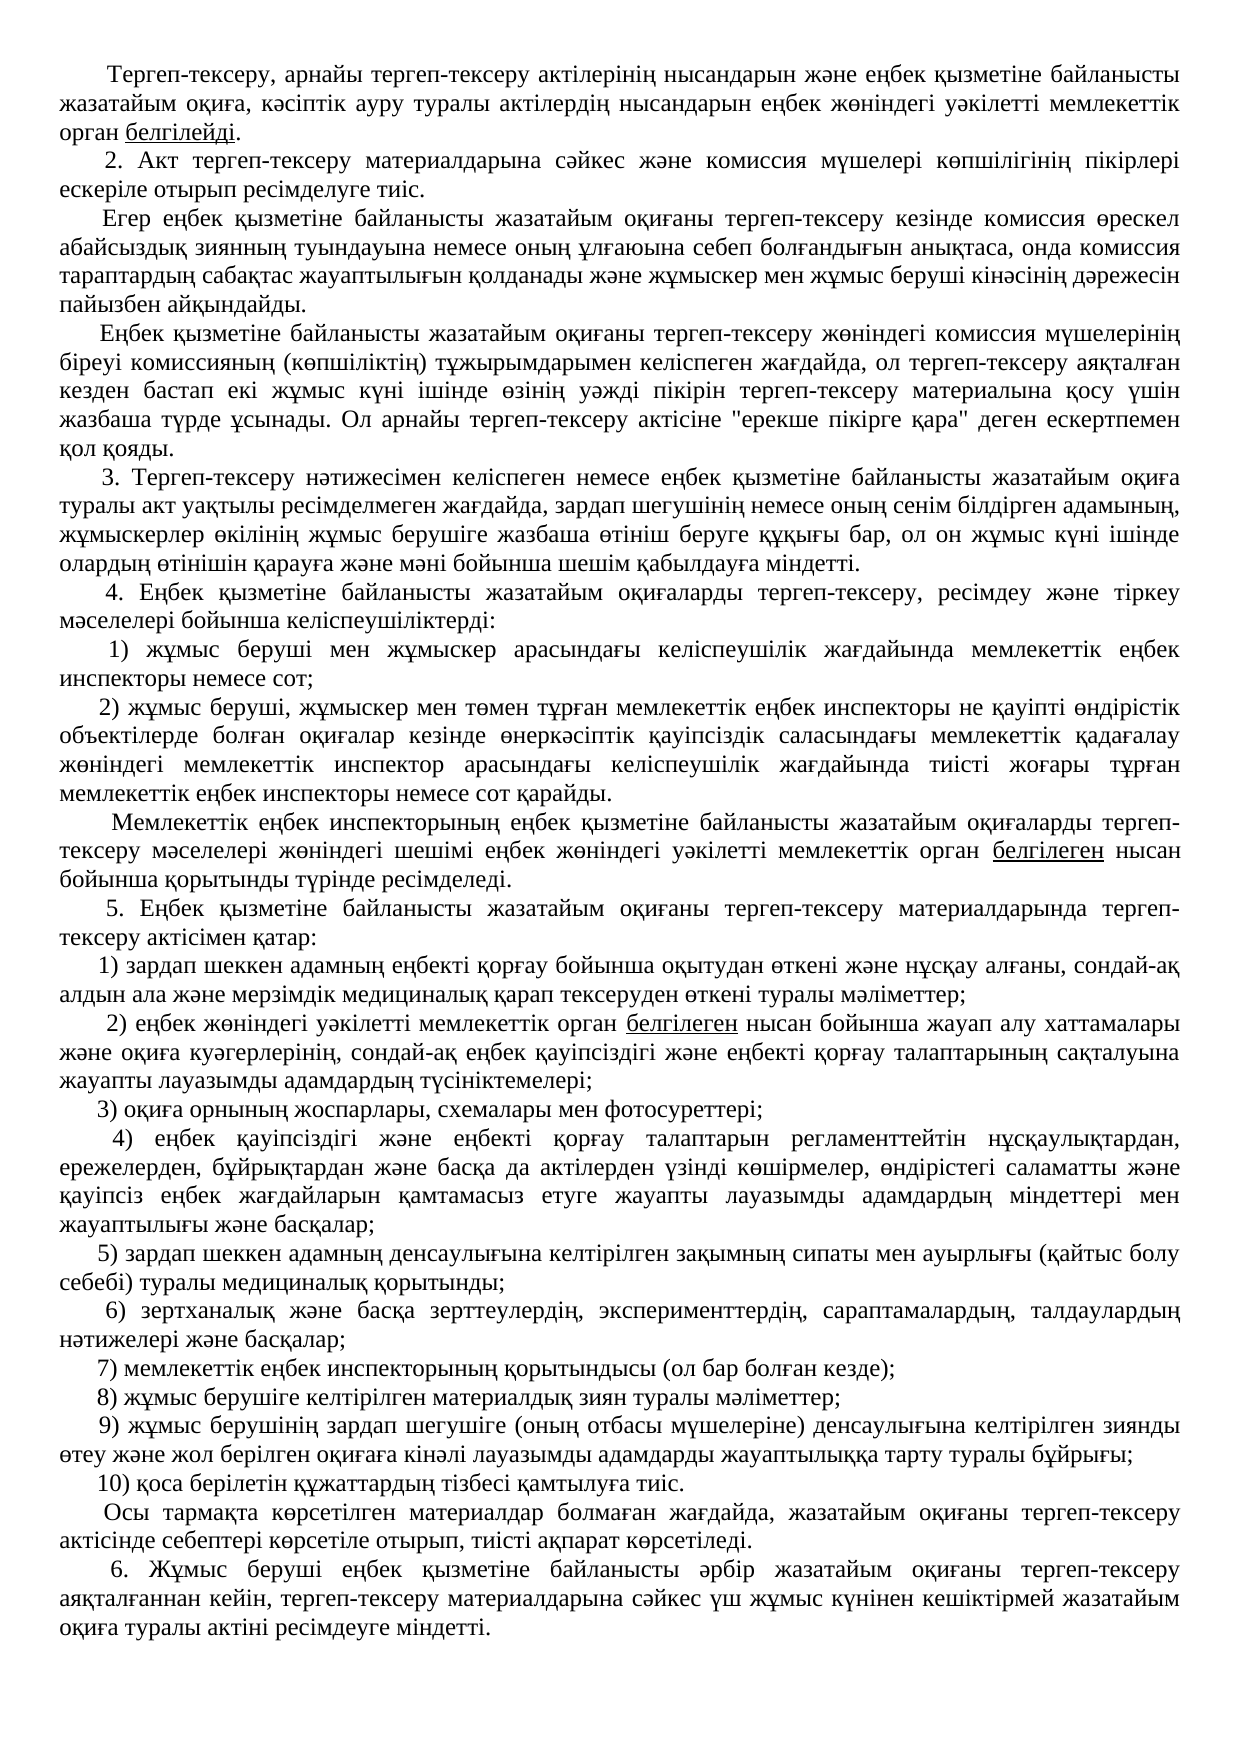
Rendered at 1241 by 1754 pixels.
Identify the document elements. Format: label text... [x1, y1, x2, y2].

text 2) жұмыс беруші, жұмыскер мен төмен тұрған мемлекеттік еңбек инспекторы не қауіпті өндірістік объектілерде болған оқиғалар кезінде өнеркәсіптік қауіпсіздік саласындағы мемлекеттік қадағалау жөніндегі мемлекеттік инспектор арасындағы келіспеушілік жағдайында тиісті жоғары тұрған мемлекеттік еңбек инспекторы немесе сот қарайды. [59, 692, 1181, 807]
text Егер еңбек қызметіне байланысты жазатайым оқиғаны тергеп-тексеру кезінде комиссия өрескел абайсыздық зиянның туындауына немесе оның ұлғаюына себеп болғандығын анықтаса, онда комиссия тараптардың сабақтас жауаптылығын қолданады және жұмыскер мен жұмыс беруші кінәсінің дәрежесін пайызбен айқындайды. [59, 203, 1181, 318]
text 2. Акт тергеп-тексеру материалдарына сәйкес және комиссия мүшелері көпшілігінің пікірлері ескеріле отырып ресімделуге тиіс. [59, 145, 1181, 203]
text 4) еңбек қауіпсіздігі және еңбекті қорғау талаптарын регламенттейтін нұсқаулықтардан, ережелерден, бұйрықтардан және басқа да актілерден үзінді көшірмелер, өндірістегі саламатты және қауіпсіз еңбек жағдайларын қамтамасыз етуге жауапты лауазымды адамдардың міндеттері мен жауаптылығы және басқалар; [59, 1123, 1181, 1238]
text Мемлекеттік еңбек инспекторының еңбек қызметіне байланысты жазатайым оқиғаларды тергеп-тексеру мәселелері жөніндегі шешімі еңбек жөніндегі уәкілетті мемлекеттік орган белгілеген нысан бойынша қорытынды түрінде ресімделеді. [59, 807, 1181, 893]
text 8) жұмыс берушіге келтірілген материалдық зиян туралы мәліметтер; [59, 1382, 1181, 1410]
text 5) зардап шеккен адамның денсаулығына келтірілген зақымның сипаты мен ауырлығы (қайтыс болу себебі) туралы медициналық қорытынды; [59, 1238, 1181, 1295]
text Тергеп-тексеру, арнайы тергеп-тексеру актілерінің нысандарын және еңбек қызметіне байланысты жазатайым оқиға, кәсіптік ауру туралы актілердің нысандарын еңбек жөніндегі уәкілетті мемлекеттік орган белгілейді. [59, 59, 1181, 145]
text 5. Еңбек қызметіне байланысты жазатайым оқиғаны тергеп-тексеру материалдарында тергеп-тексеру актісімен қатар: [59, 893, 1181, 950]
text 9) жұмыс берушінің зардап шегушіге (оның отбасы мүшелеріне) денсаулығына келтірілген зиянды өтеу және жол берілген оқиғаға кінәлі лауазымды адамдарды жауаптылыққа тарту туралы бұйрығы; [59, 1410, 1181, 1468]
text 7) мемлекеттік еңбек инспекторының қорытындысы (ол бар болған кезде); [59, 1353, 1181, 1382]
text 6) зертханалық және басқа зерттеулердің, эксперименттердің, сараптамалардың, талдаулардың нәтижелері және басқалар; [59, 1295, 1181, 1353]
text 10) қоса берілетін құжаттардың тізбесі қамтылуға тиіс. [59, 1468, 1181, 1497]
text Осы тармақта көрсетілген материалдар болмаған жағдайда, жазатайым оқиғаны тергеп-тексеру актісінде себептері көрсетіле отырып, тиісті ақпарат көрсетіледі. [59, 1497, 1181, 1554]
text 1) жұмыс беруші мен жұмыскер арасындағы келіспеушілік жағдайында мемлекеттік еңбек инспекторы немесе сот; [59, 634, 1181, 692]
text 1) зардап шеккен адамның еңбекті қорғау бойынша оқытудан өткені және нұсқау алғаны, сондай-ақ алдын ала және мерзімдік медициналық қарап тексеруден өткені туралы мәліметтер; [59, 950, 1181, 1008]
text 3. Тергеп-тексеру нәтижесімен келіспеген немесе еңбек қызметіне байланысты жазатайым оқиға туралы акт уақтылы ресімделмеген жағдайда, зардап шегушінің немесе оның сенім білдірген адамының, жұмыскерлер өкілінің жұмыс берушіге жазбаша өтініш беруге құқығы бар, ол он жұмыс күні ішінде олардың өтінішін қарауға және мәні бойынша шешім қабылдауға міндетті. [59, 462, 1181, 577]
text 2) еңбек жөніндегі уәкілетті мемлекеттік орган белгілеген нысан бойынша жауап алу хаттамалары және оқиға куәгерлерінің, сондай-ақ еңбек қауіпсіздігі және еңбекті қорғау талаптарының сақталуына жауапты лауазымды адамдардың түсініктемелері; [59, 1008, 1181, 1094]
text Еңбек қызметіне байланысты жазатайым оқиғаны тергеп-тексеру жөніндегі комиссия мүшелерінің біреуі комиссияның (көпшіліктің) тұжырымдарымен келіспеген жағдайда, ол тергеп-тексеру аяқталған кезден бастап екі жұмыс күні ішінде өзінің уәжді пікірін тергеп-тексеру материалына қосу үшін жазбаша түрде ұсынады. Ол арнайы тергеп-тексеру актісіне "ерекше пікірге қара" деген ескертпемен қол қояды. [59, 318, 1181, 462]
text 4. Еңбек қызметіне байланысты жазатайым оқиғаларды тергеп-тексеру, ресімдеу және тіркеу мәселелері бойынша келіспеушіліктерді: [59, 577, 1181, 634]
text 6. Жұмыс беруші еңбек қызметіне байланысты әрбір жазатайым оқиғаны тергеп-тексеру аяқталғаннан кейін, тергеп-тексеру материалдарына сәйкес үш жұмыс күнінен кешіктірмей жазатайым оқиға туралы актіні ресімдеуге міндетті. [59, 1554, 1181, 1640]
text 3) оқиға орнының жоспарлары, схемалары мен фотосуреттері; [59, 1094, 1181, 1123]
